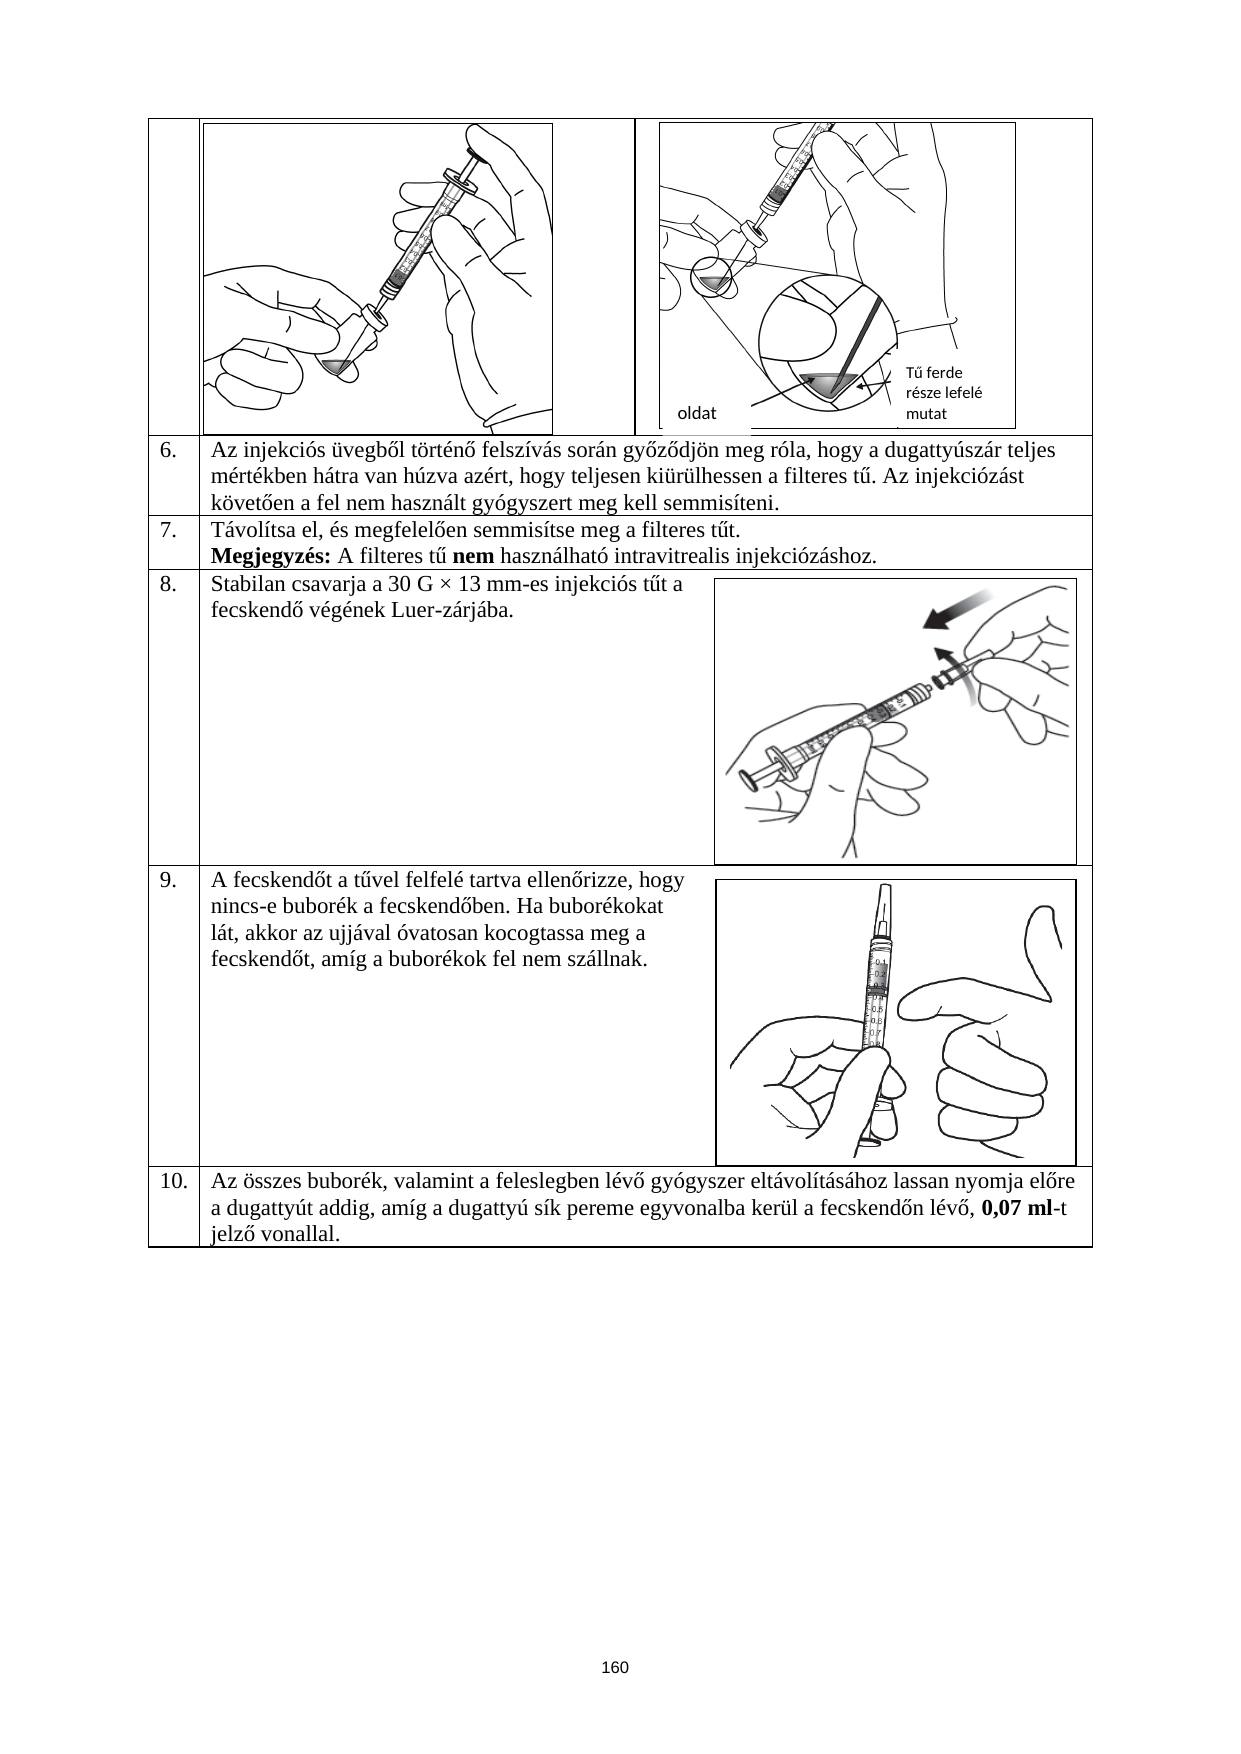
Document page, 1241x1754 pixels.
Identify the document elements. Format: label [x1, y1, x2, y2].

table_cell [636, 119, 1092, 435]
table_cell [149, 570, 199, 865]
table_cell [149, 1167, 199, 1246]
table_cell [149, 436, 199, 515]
picture [660, 123, 1015, 428]
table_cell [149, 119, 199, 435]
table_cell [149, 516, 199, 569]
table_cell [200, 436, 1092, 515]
picture [331, 251, 425, 306]
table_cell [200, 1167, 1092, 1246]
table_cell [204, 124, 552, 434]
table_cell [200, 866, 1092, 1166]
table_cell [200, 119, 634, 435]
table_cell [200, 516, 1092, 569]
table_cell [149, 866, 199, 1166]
picture [717, 880, 1075, 1165]
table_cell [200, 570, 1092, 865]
